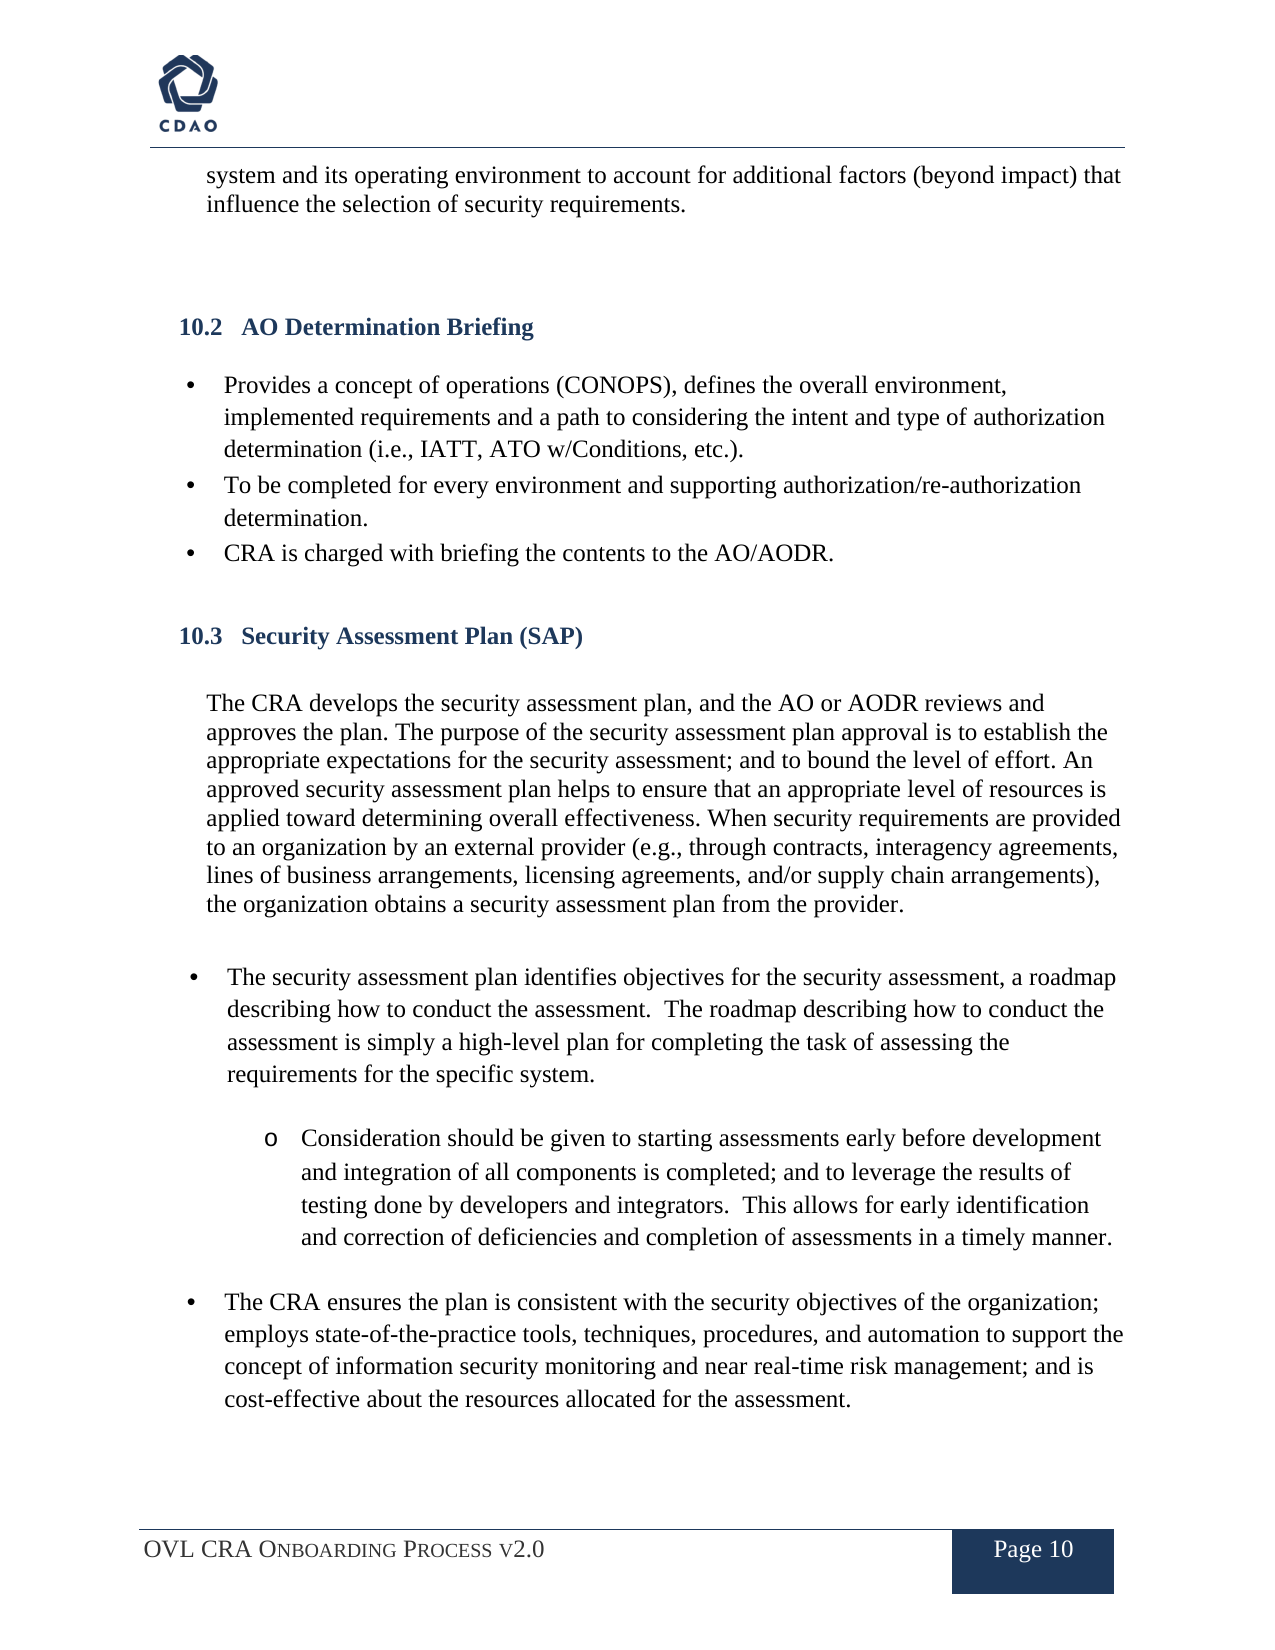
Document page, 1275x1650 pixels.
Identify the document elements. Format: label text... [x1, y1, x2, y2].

list To be completed for every environment and supporting authorization/re-authorization determination. [186, 470, 1125, 532]
subtitle 10.3 Security Assessment Plan (SAP) [178, 621, 1050, 650]
subtitle 10.2 AO Determination Briefing [178, 312, 1050, 340]
picture [158, 55, 218, 132]
list Provides a concept of operations (CONOPS), defines the overall environment, implemented requirements and a path to considering the intent and type of authorization determination (i.e., IATT, ATO w/Conditions, etc.). [186, 370, 1125, 463]
list Consideration should be given to starting assessments early before development and integration of all components is completed; and to leverage the results of testing done by developers and integrators. This allows for early identification and correction of deficiencies and completion of assessments in a timely manner. [263, 1123, 1125, 1251]
list The CRA ensures the plan is consistent with the security objectives of the organization; employs state-of-the-practice tools, techniques, procedures, and automation to support the concept of information security monitoring and near real-time risk management; and is cost-effective about the resources allocated for the assessment. [187, 1287, 1125, 1413]
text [206, 161, 1125, 218]
list The security assessment plan identifies objectives for the security assessment, a roadmap describing how to conduct the assessment. The roadmap describing how to conduct the assessment is simply a high-level plan for completing the task of assessing the requirements for the specific system. [189, 962, 1125, 1088]
text The CRA develops the security assessment plan, and the AO or AODR reviews and approves the plan. The purpose of the security assessment plan approval is to establish the appropriate expectations for the security assessment; and to bound the level of effort. An approved security assessment plan helps to ensure that an appropriate level of resources is applied toward determining overall effectiveness. When security requirements are provided to an organization by an external provider (e.g., through contracts, interagency agreements, lines of business arrangements, licensing agreements, and/or supply chain arrangements), the organization obtains a security assessment plan from the provider. [206, 688, 1125, 918]
list CRA is charged with briefing the contents to the AO/AODR. [186, 538, 1125, 567]
